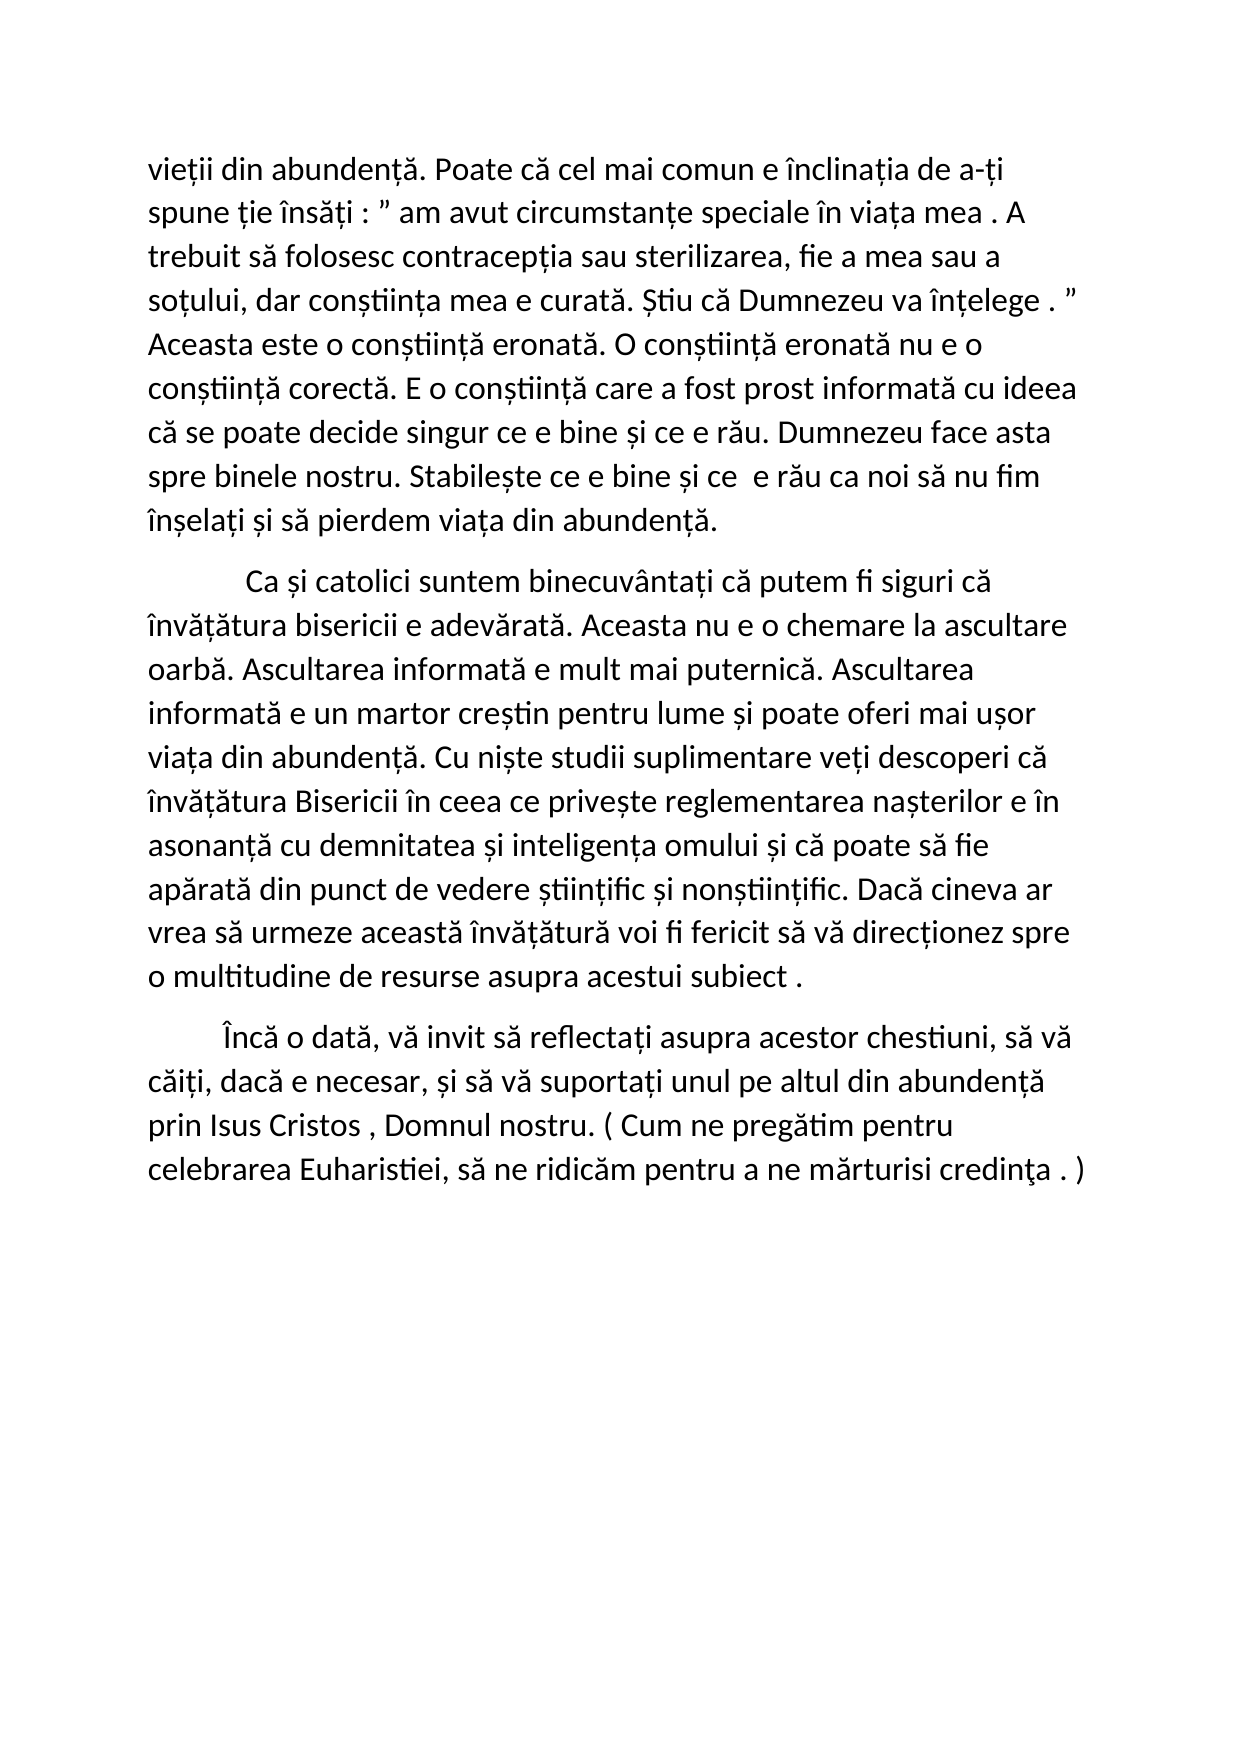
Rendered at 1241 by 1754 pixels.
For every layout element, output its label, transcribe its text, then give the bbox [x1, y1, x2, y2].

text Încă o dată, vă invit să reflectați asupra acestor chestiuni, să vă căiți, dacă e necesar, și să vă suportați unul pe altul din abundență prin Isus Cristos , Domnul nostru. ( Cum ne pregătim pentru celebrarea Euharistiei, să ne ridicăm pentru a ne mărturisi credinţa . ) [148, 1016, 1093, 1189]
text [148, 148, 1093, 540]
text Ca și catolici suntem binecuvântați că putem fi siguri că învățătura bisericii e adevărată. Aceasta nu e o chemare la ascultare oarbă. Ascultarea informată e mult mai puternică. Ascultarea informată e un martor creștin pentru lume și poate oferi mai ușor viața din abundență. Cu niște studii suplimentare veți descoperi că învățătura Bisericii în ceea ce privește reglementarea nașterilor e în asonanță cu demnitatea și inteligența omului și că poate să fie apărată din punct de vedere științific și nonștiințific. Dacă cineva ar vrea să urmeze această învățătură voi fi fericit să vă direcționez spre o multitudine de resurse asupra acestui subiect . [148, 560, 1093, 996]
